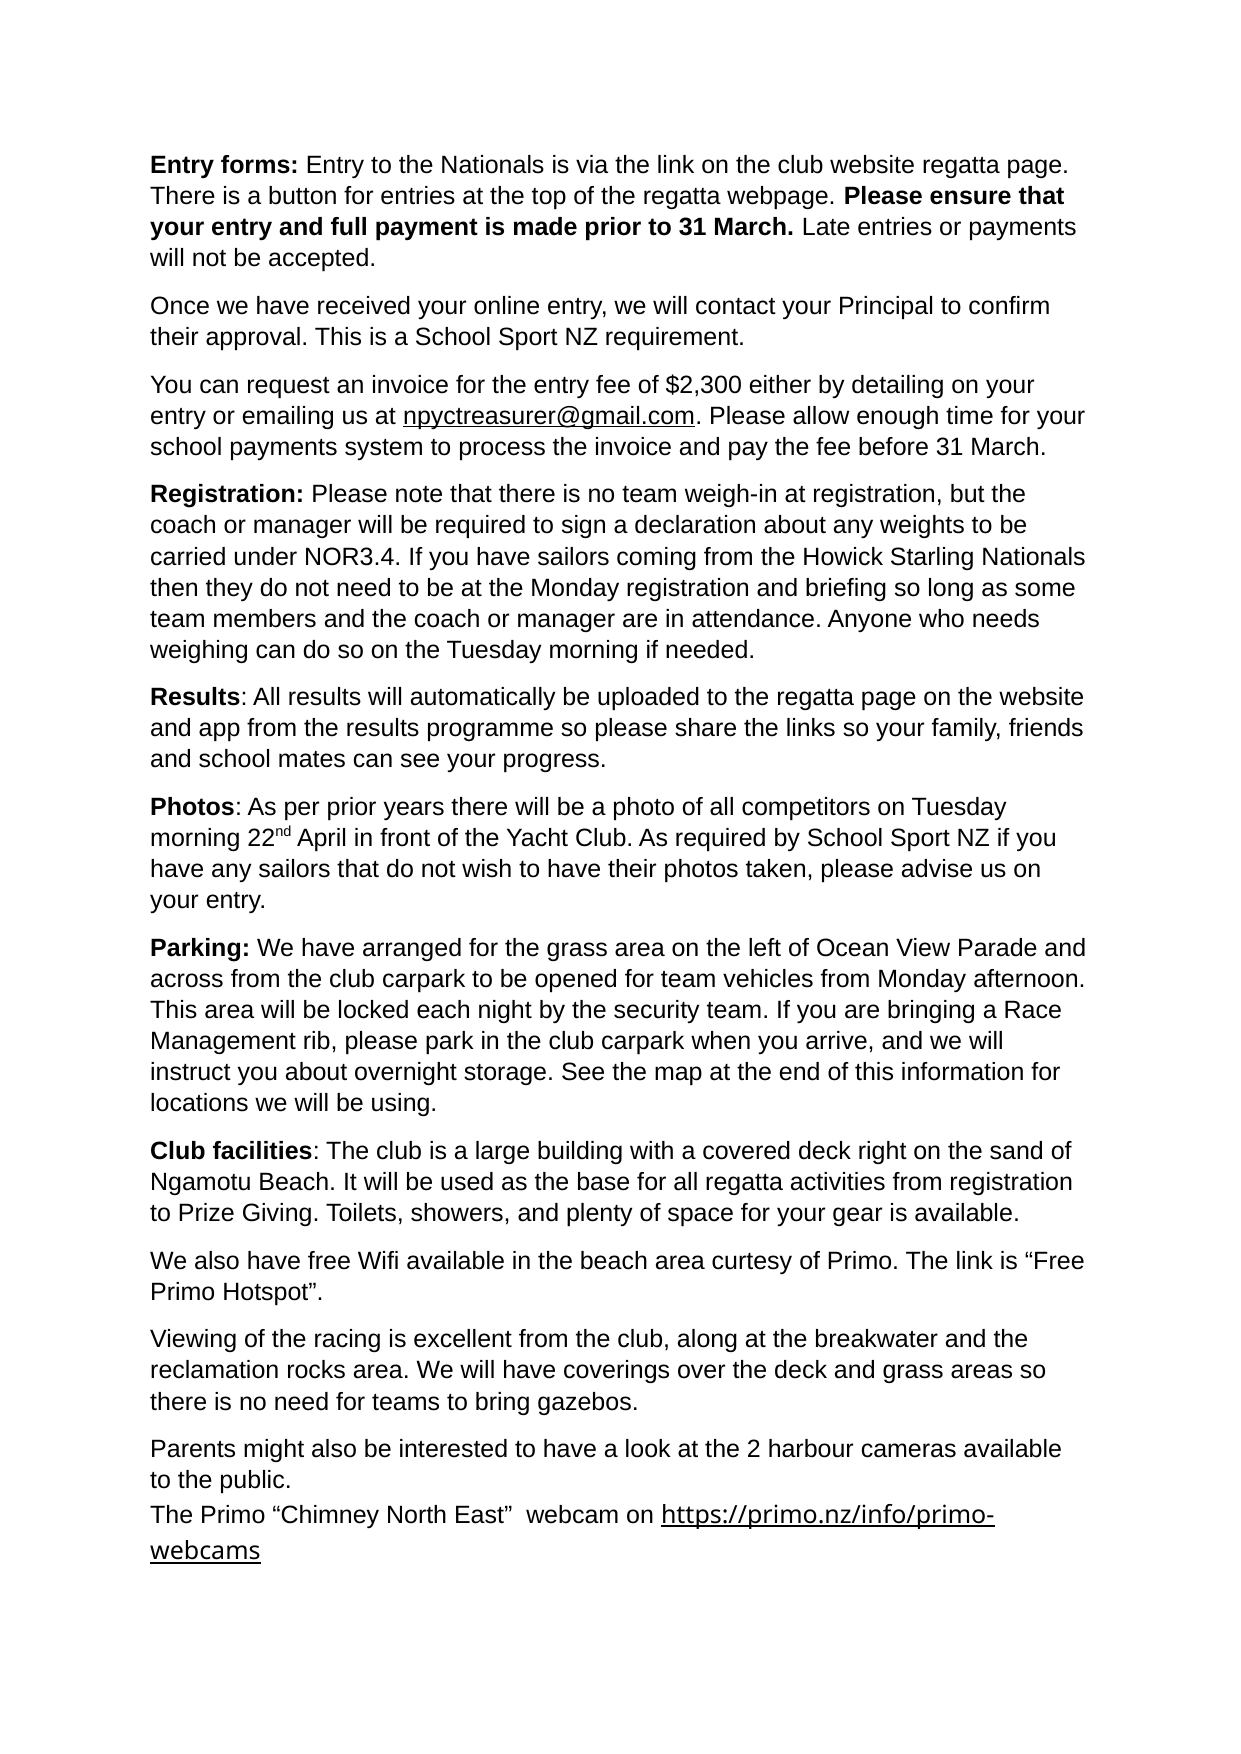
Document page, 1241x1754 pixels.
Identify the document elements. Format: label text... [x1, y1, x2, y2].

text Entry forms: Entry to the Nationals is via the link on the club website regatta page. There is a button for entries at the top of the regatta webpage. Please ensure that your entry and full payment is made prior to 31 March. Late entries or payments will not be accepted. [150, 150, 1090, 272]
text Parents might also be interested to have a look at the 2 harbour cameras available to the public. [150, 1434, 1090, 1494]
text Photos: As per prior years there will be a photo of all competitors on Tuesday morning 22nd April in front of the Yacht Club. As required by School Sport NZ if you have any sailors that do not wish to have their photos taken, please advise us on your entry. [150, 792, 1090, 914]
text Registration: Please note that there is no team weigh-in at registration, but the coach or manager will be required to sign a declaration about any weights to be carried under NOR3.4. If you have sailors coming from the Howick Starling Nationals then they do not need to be at the Monday registration and briefing so long as some team members and the coach or manager are in attendance. Anyone who needs weighing can do so on the Tuesday morning if needed. [150, 479, 1090, 663]
text You can request an invoice for the entry fee of $2,300 either by detailing on your entry or emailing us at npyctreasurer@gmail.com. Please allow enough time for your school payments system to process the invoice and pay the fee before 31 March. [150, 369, 1090, 460]
text The Primo “Chimney North East” webcam on https://primo.nz/info/primo-webcams [150, 1496, 1090, 1567]
text Viewing of the racing is excellent from the club, along at the breakwater and the reclamation rocks area. We will have coverings over the deck and grass areas so there is no need for teams to bring gazebos. [150, 1324, 1090, 1415]
text Club facilities: The club is a large building with a covered deck right on the sand of Ngamotu Beach. It will be used as the base for all regatta activities from registration to Prize Giving. Toilets, showers, and plenty of space for your gear is available. [150, 1136, 1090, 1227]
text Results: All results will automatically be uploaded to the regatta page on the website and app from the results programme so please share the links so your family, friends and school mates can see your progress. [150, 682, 1090, 773]
text We also have free Wifi available in the beach area curtesy of Primo. The link is “Free Primo Hotspot”. [150, 1246, 1090, 1305]
text Once we have received your online entry, we will contact your Principal to confirm their approval. This is a School Sport NZ requirement. [150, 291, 1090, 351]
text Parking: We have arranged for the grass area on the left of Ocean View Parade and across from the club carpark to be opened for team vehicles from Monday afternoon. This area will be locked each night by the security team. If you are bringing a Race Management rib, please park in the club carpark when you arrive, and we will instruct you about overnight storage. See the map at the end of this information for locations we will be using. [150, 933, 1090, 1117]
